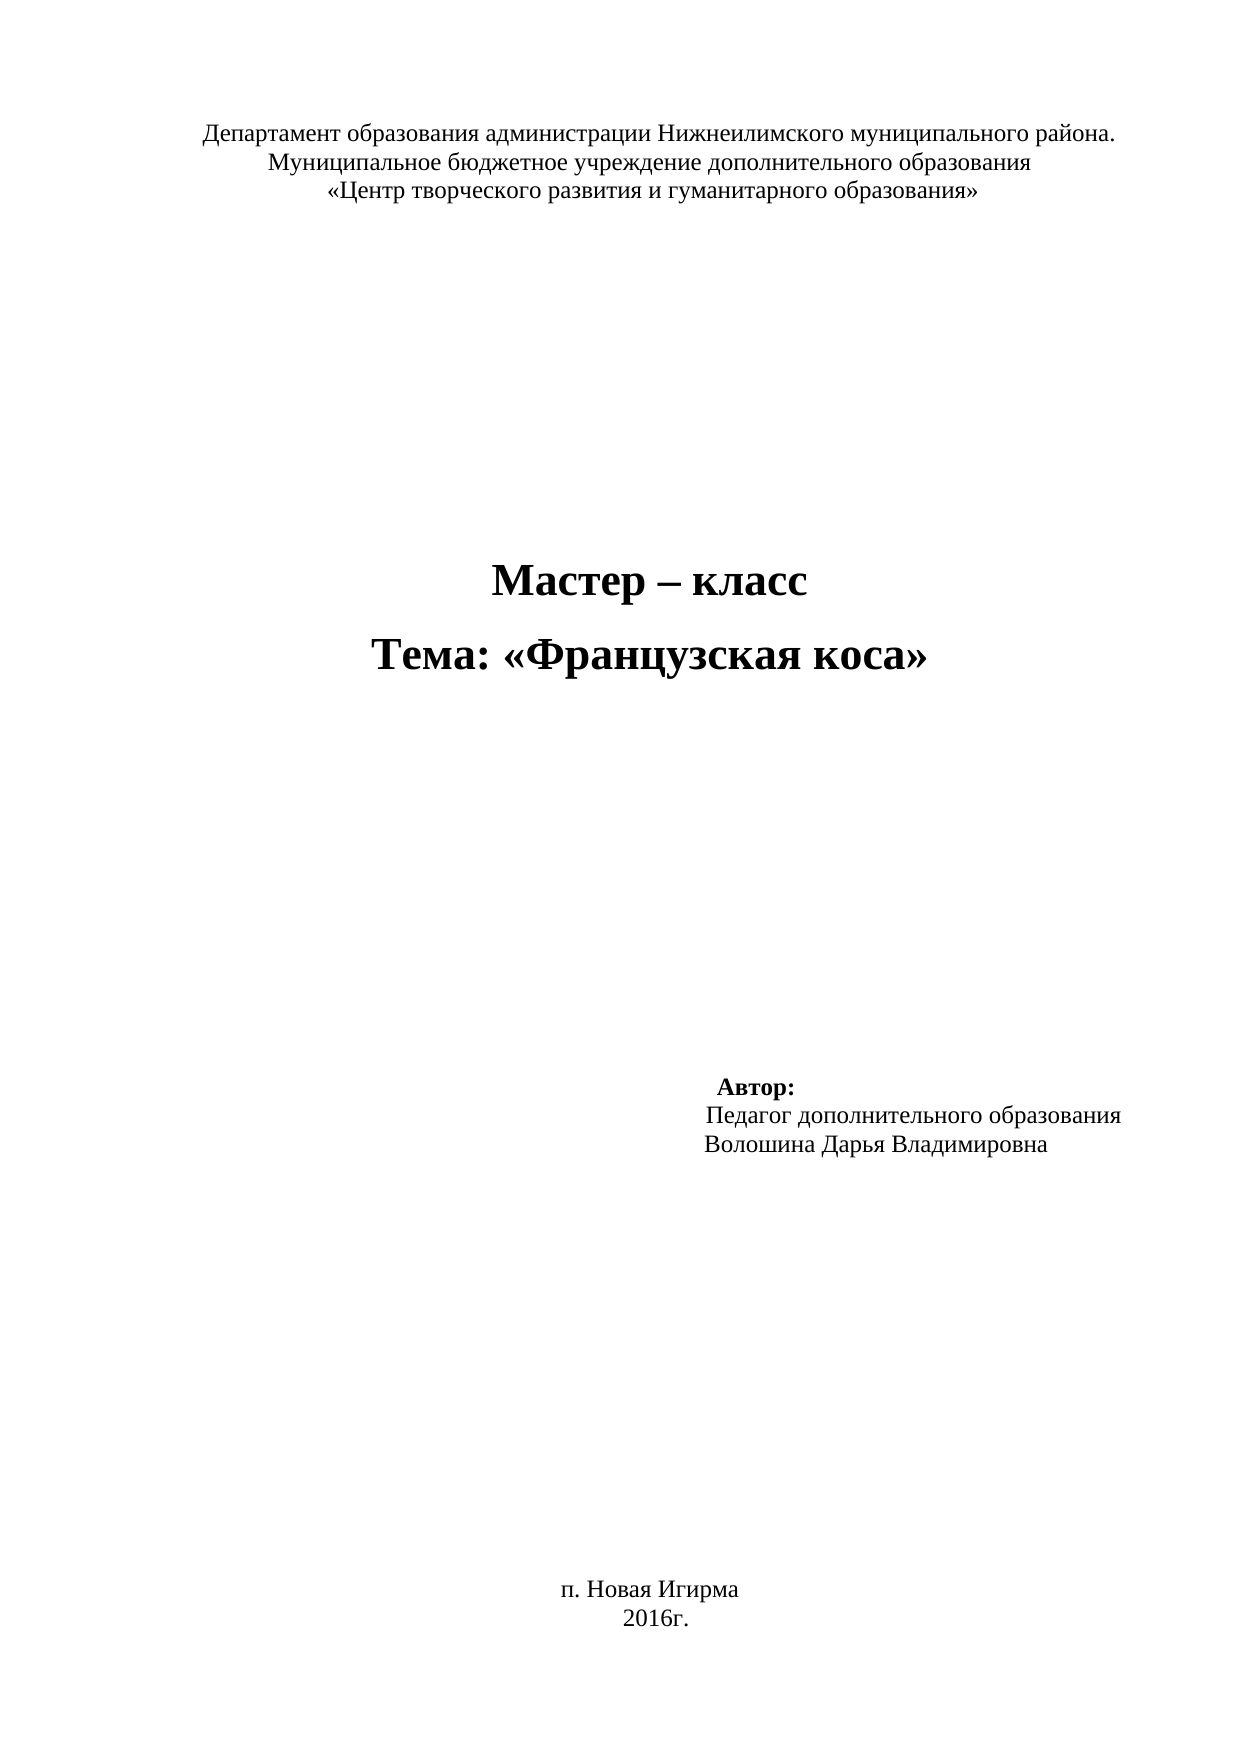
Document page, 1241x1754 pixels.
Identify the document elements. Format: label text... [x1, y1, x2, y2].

text Мастер – класс [148, 553, 1152, 605]
text Тема: «Французская коса» [148, 626, 1152, 679]
text Педагог дополнительного образования [148, 1100, 1152, 1129]
text Автор: [148, 1072, 1152, 1100]
text Волошина Дарья Владимировна [148, 1129, 1152, 1158]
text Муниципальное бюджетное учреждение дополнительного образования [148, 147, 1152, 176]
text Департамент образования администрации Нижнеилимского муниципального района. [148, 118, 1152, 147]
text «Центр творческого развития и гуманитарного образования» [148, 176, 1152, 204]
text 2016г. [148, 1603, 1152, 1632]
text п. Новая Игирма [148, 1574, 1152, 1603]
